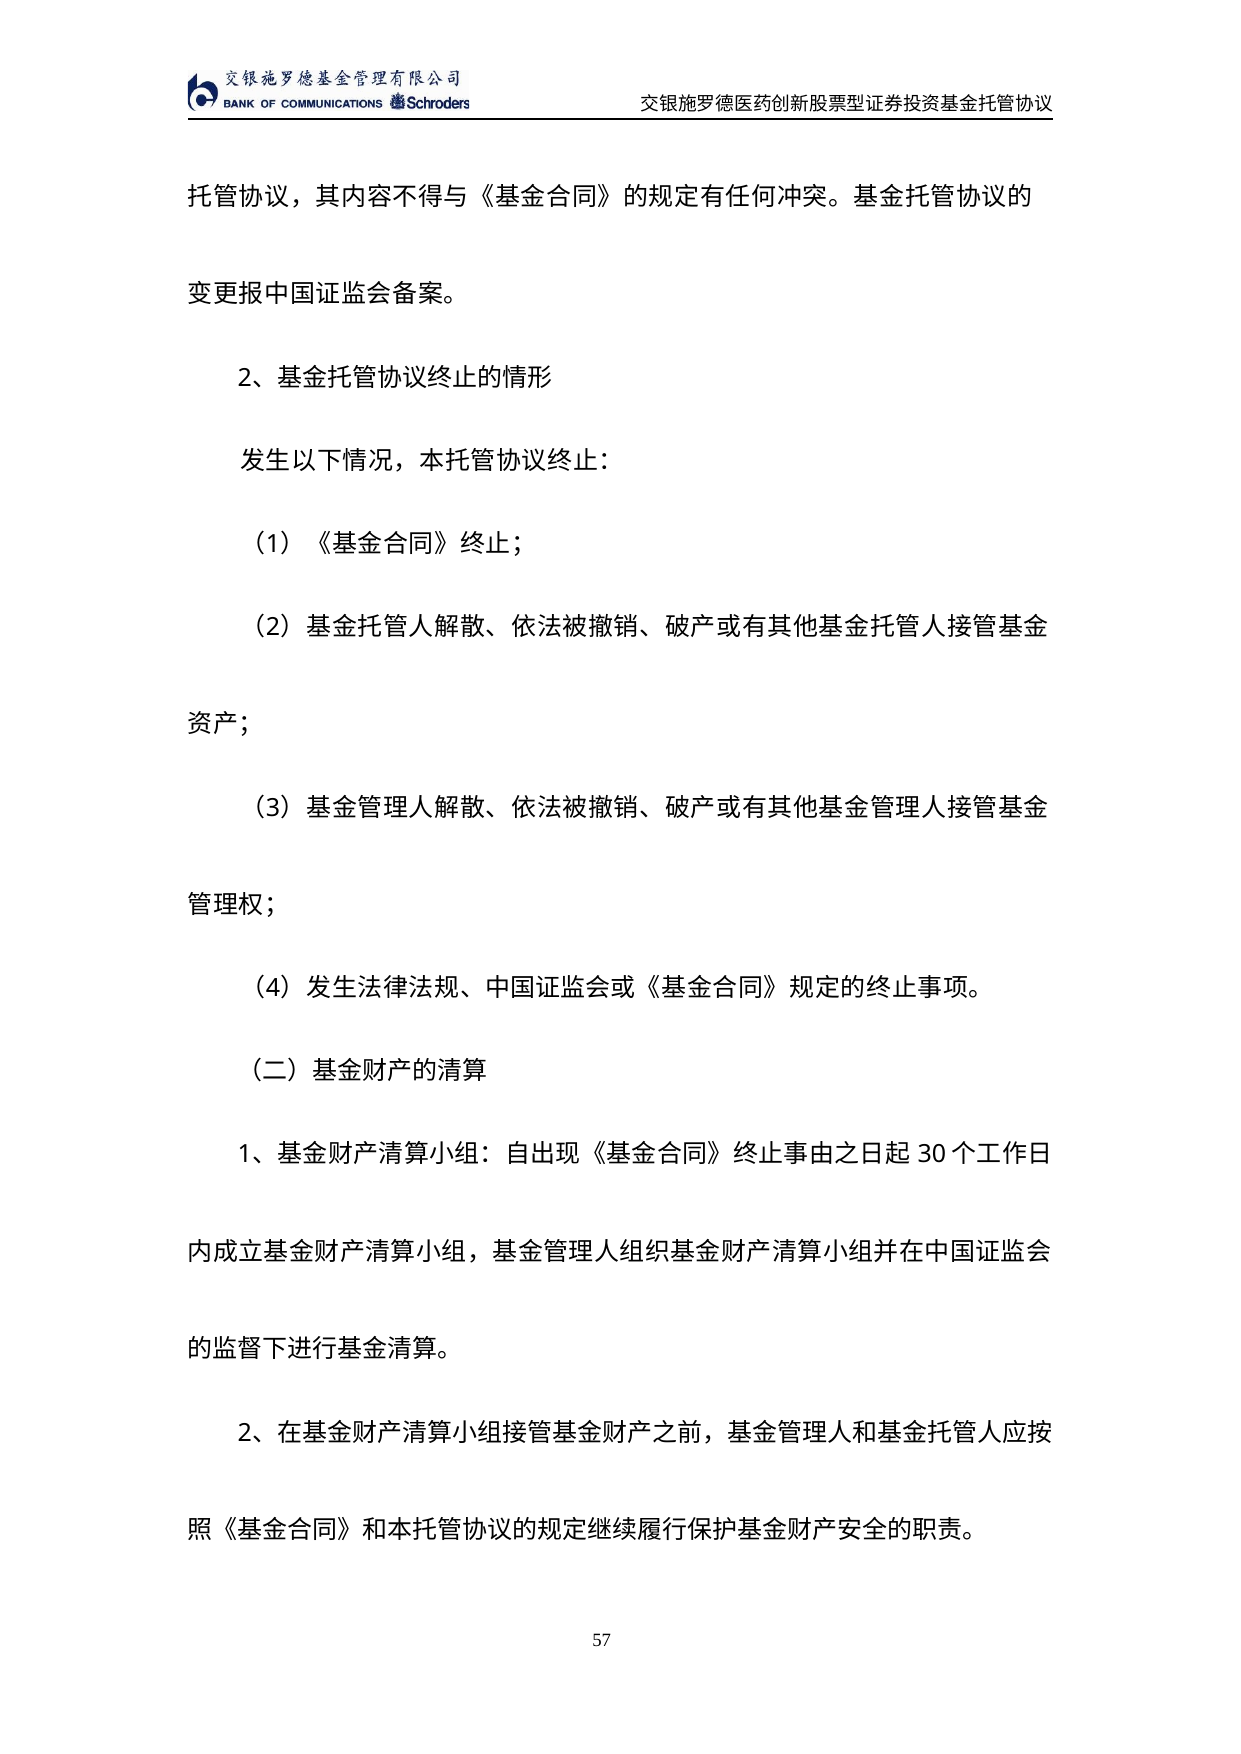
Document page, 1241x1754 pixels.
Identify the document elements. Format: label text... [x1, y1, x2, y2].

text 1、基金财产清算小组：自出现《基金合同》终止事由之日起30个工作日内成立基金财产清算小组，基金管理人组织基金财产清算小组并在中国证监会的监督下进行基金清算。 [187, 1119, 1053, 1379]
text （二）基金财产的清算 [187, 1036, 1053, 1101]
text （2）基金托管人解散、依法被撤销、破产或有其他基金托管人接管基金资产； [187, 592, 1053, 754]
text （1）《基金合同》终止； [187, 509, 1053, 574]
picture [187, 70, 470, 111]
text 2、在基金财产清算小组接管基金财产之前，基金管理人和基金托管人应按照《基金合同》和本托管协议的规定继续履行保护基金财产安全的职责。 [187, 1398, 1053, 1560]
text （4）发生法律法规、中国证监会或《基金合同》规定的终止事项。 [187, 953, 1053, 1018]
text （3）基金管理人解散、依法被撤销、破产或有其他基金管理人接管基金管理权； [187, 773, 1053, 935]
text 发生以下情况，本托管协议终止： [187, 426, 1053, 491]
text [187, 162, 1053, 324]
text 2、基金托管协议终止的情形 [187, 343, 1053, 408]
